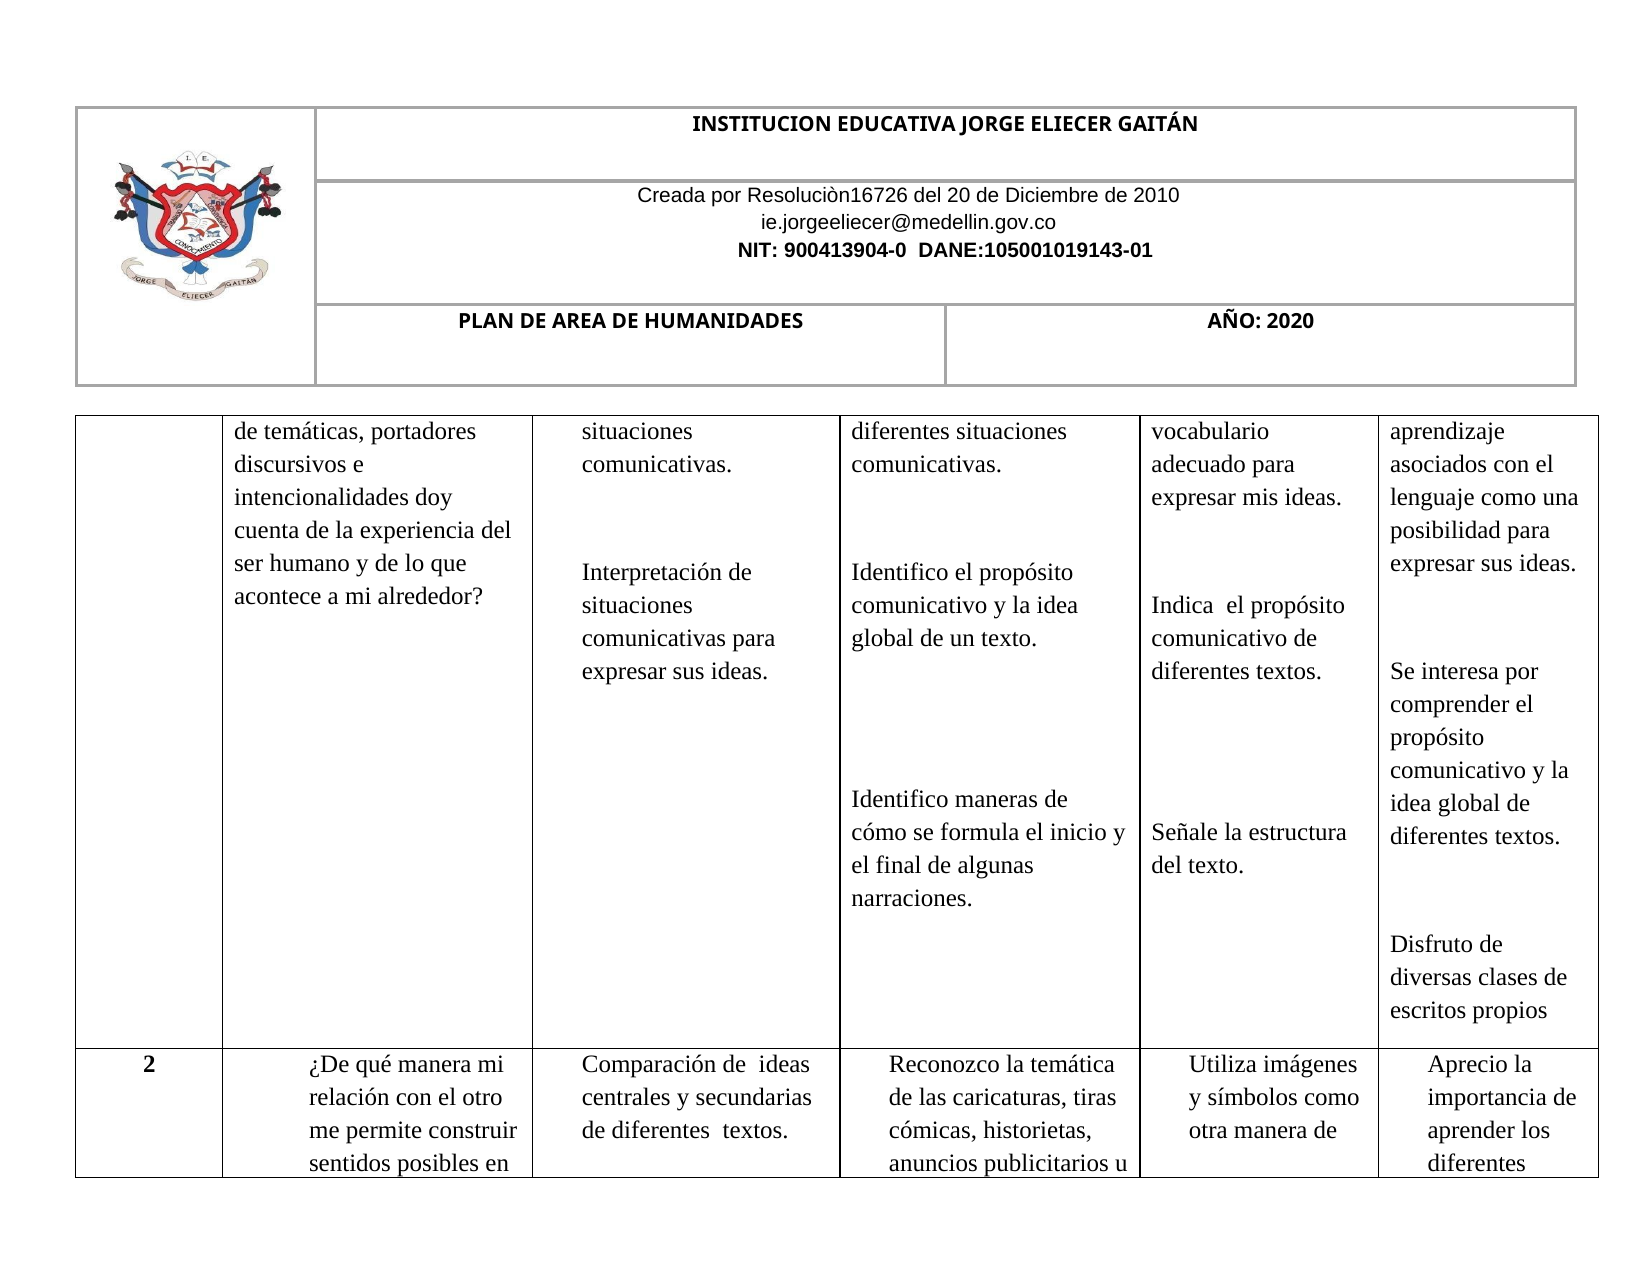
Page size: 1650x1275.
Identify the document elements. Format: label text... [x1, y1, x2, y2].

table_cell ¿De qué manera mi relación con el otro me permite construir sentidos posibles en situaciones comunicativas concretas de socialización y signiﬁcación de mis ideas? [223, 1049, 532, 1177]
table_cell Reconozco la temática de las caricaturas, tiras cómicas, historietas, anuncios publicitarios u otros medios de expresión gráfica. Entiendo el lenguaje empleado en historietas y otros tipos de textos con imágenes fijas. [841, 1049, 1139, 1177]
picture [104, 145, 288, 306]
table_cell Valoro los procesos de aprendizaje asociados con el lenguaje como una posibilidad para expresar sus ideas. Se interesa por comprender el propósito comunicativo y la idea global de diferentes textos. Disfruto de diversas clases de escritos propios [1379, 416, 1598, 1048]
table_cell Utilizo, de acuerdo al contexto, un vocabulario adecuado para expresar mis ideas. Indica el propósito comunicativo de diferentes textos. Señale la estructura del texto. [1141, 416, 1378, 1048]
table_cell ¿Cómo desde la selección de temáticas, portadores discursivos e intencionalidades doy cuenta de la experiencia del ser humano y de lo que acontece a mi alrededor? [223, 416, 532, 1048]
table_cell Comparación de ideas centrales y secundarias de diferentes textos. Análisis del tema central de textos narrativos y da su opinión. [533, 1049, 839, 1177]
table_cell Reconozco el significado de las palabras en las diferentes situaciones comunicativas. Identifico el propósito comunicativo y la idea global de un texto. Identifico maneras de cómo se formula el inicio y el final de algunas narraciones. [841, 416, 1139, 1048]
table_cell Utiliza imágenes y símbolos como otra manera de comunicarse. Señala las características generales de las historietas. Leo fábulas, cuentos, poemas relatos mitológicos, leyendas, o cualquier otro texto literario. [1141, 1049, 1378, 1177]
table_cell Relación de significados de palabras con situaciones comunicativas. Interpretación de situaciones comunicativas para expresar sus ideas. [533, 416, 839, 1048]
table_cell Aprecio la importancia de aprender los diferentes símbolos para la comunicación. Disfruta de la lectura de historietas. Atiende las sugerencias de la docente para mejorar los procesos de comprensión textual. [1379, 1049, 1598, 1177]
table_cell 2 [76, 1049, 222, 1177]
table_cell 1 [76, 416, 222, 1048]
